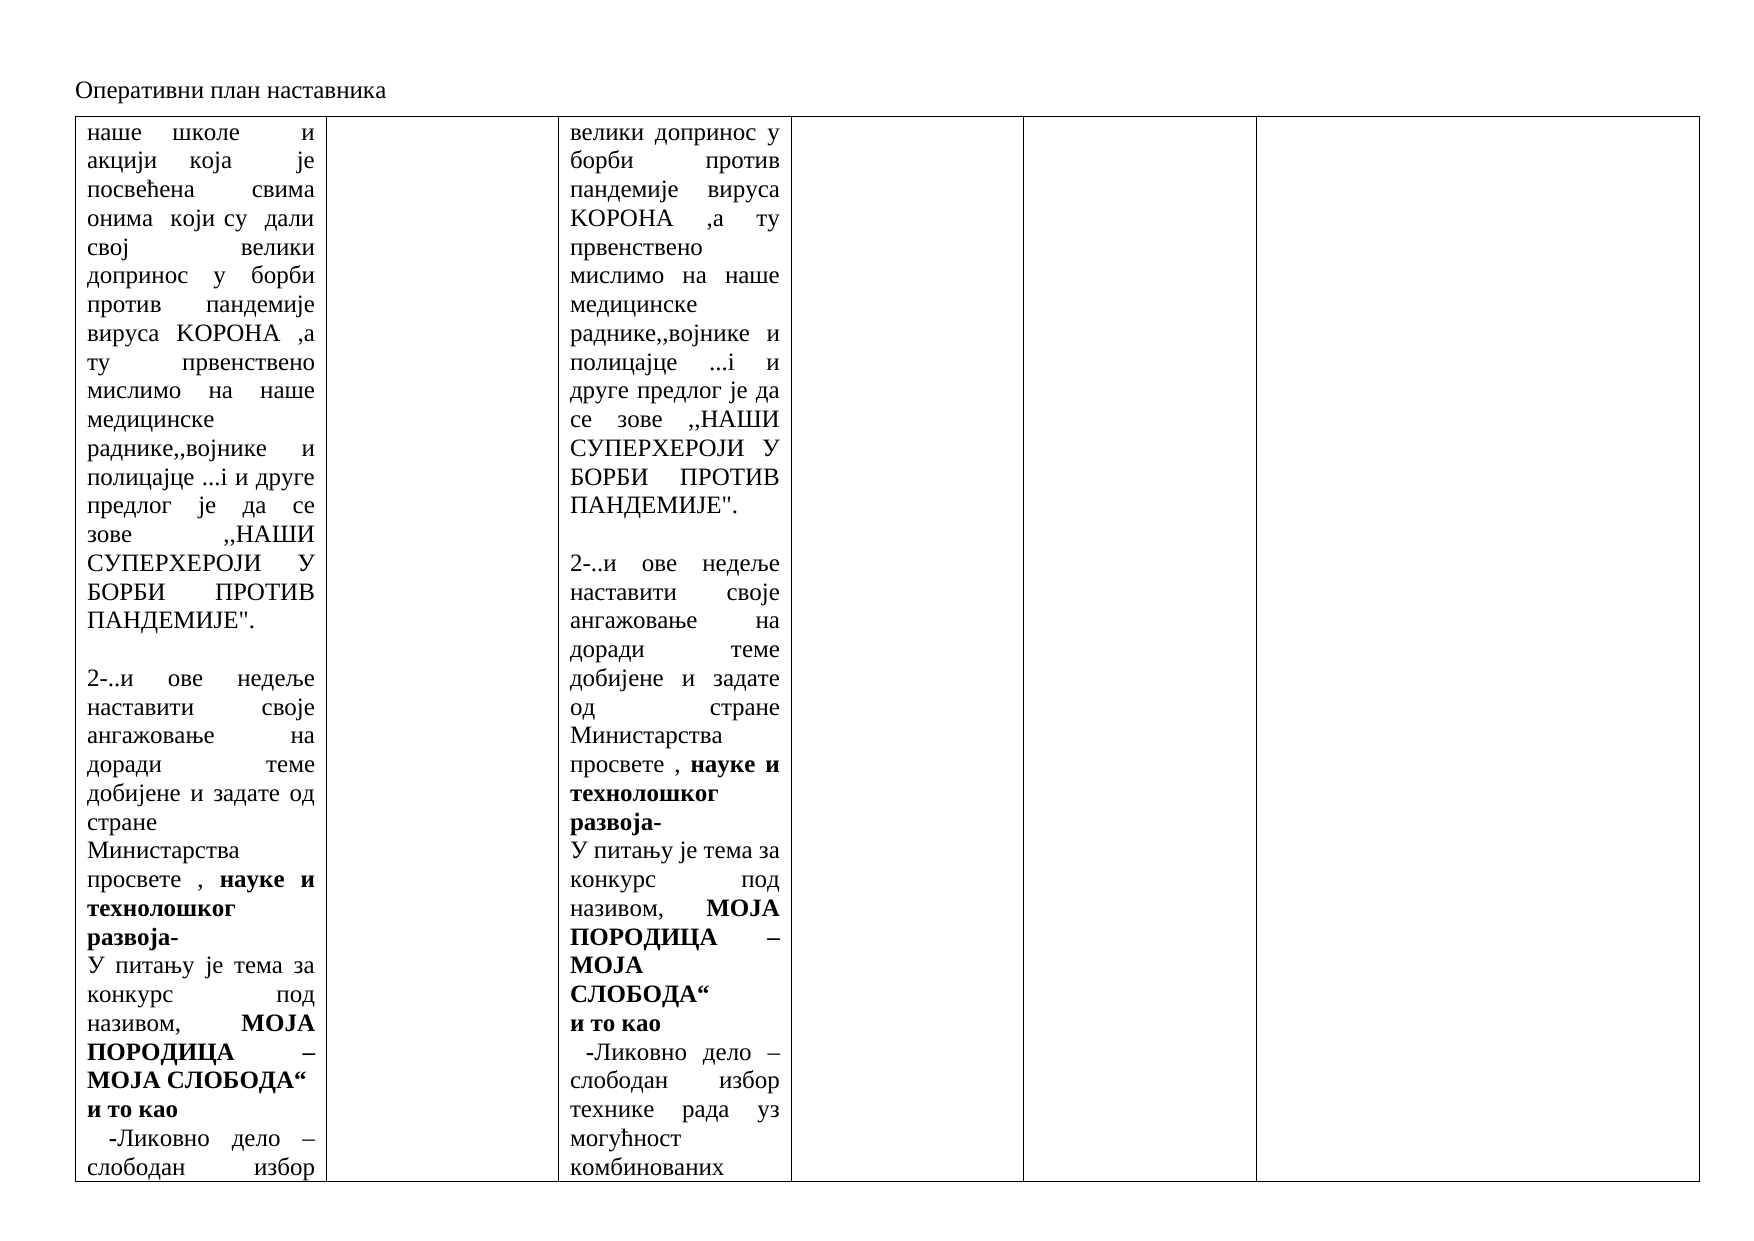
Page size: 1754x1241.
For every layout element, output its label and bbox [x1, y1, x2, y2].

table_cell [1257, 117, 1699, 1181]
table_cell [327, 117, 558, 1181]
table_cell [76, 117, 326, 1181]
table_cell [1024, 117, 1256, 1181]
table_cell [559, 117, 791, 1181]
table_cell [792, 117, 1023, 1181]
